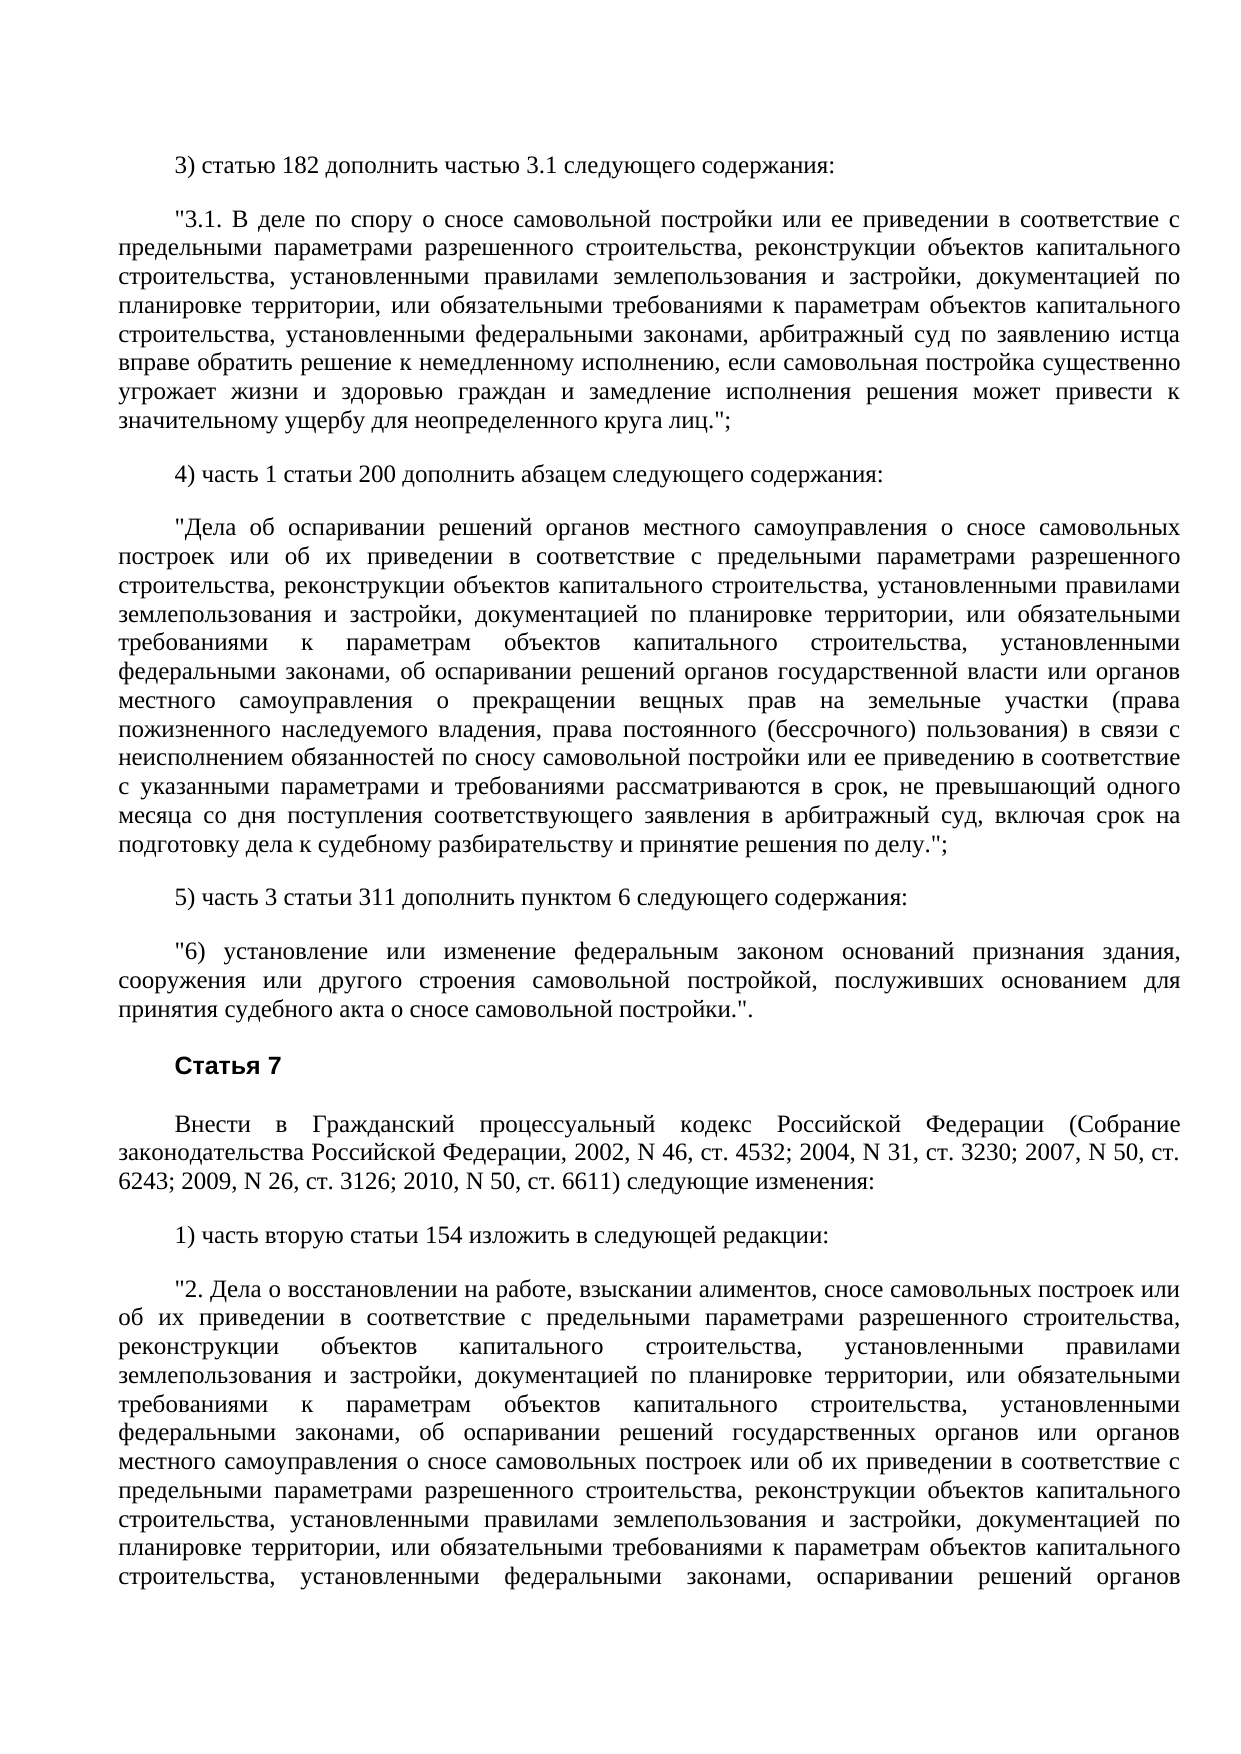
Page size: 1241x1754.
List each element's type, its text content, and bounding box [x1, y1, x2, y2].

text 4) часть 1 статьи 200 дополнить абзацем следующего содержания: [118, 459, 1181, 487]
text 1) часть вторую статьи 154 изложить в следующей редакции: [118, 1220, 1181, 1249]
title Статья 7 [118, 1051, 1181, 1080]
text "6) установление или изменение федеральным законом оснований признания здания, сооружения или другого строения самовольной постройкой, послуживших основанием для принятия судебного акта о сносе самовольной постройки.". [118, 936, 1181, 1022]
text Внести в Гражданский процессуальный кодекс Российской Федерации (Собрание законодательства Российской Федерации, 2002, N 46, ст. 4532; 2004, N 31, ст. 3230; 2007, N 50, ст. 6243; 2009, N 26, ст. 3126; 2010, N 50, ст. 6611) следующие изменения: [118, 1109, 1181, 1195]
text 3) статью 182 дополнить частью 3.1 следующего содержания: [118, 150, 1181, 179]
text "3.1. В деле по спору о сносе самовольной постройки или ее приведении в соответствие с предельными параметрами разрешенного строительства, реконструкции объектов капитального строительства, установленными правилами землепользования и застройки, документацией по планировке территории, или обязательными требованиями к параметрам объектов капитального строительства, установленными федеральными законами, арбитражный суд по заявлению истца вправе обратить решение к немедленному исполнению, если самовольная постройка существенно угрожает жизни и здоровью граждан и замедление исполнения решения может привести к значительному ущербу для неопределенного круга лиц."; [118, 204, 1181, 434]
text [118, 1274, 1181, 1590]
text 5) часть 3 статьи 311 дополнить пунктом 6 следующего содержания: [118, 882, 1181, 911]
text "Дела об оспаривании решений органов местного самоуправления о сносе самовольных построек или об их приведении в соответствие с предельными параметрами разрешенного строительства, реконструкции объектов капитального строительства, установленными правилами землепользования и застройки, документацией по планировке территории, или обязательными требованиями к параметрам объектов капитального строительства, установленными федеральными законами, об оспаривании решений органов государственной власти или органов местного самоуправления о прекращении вещных прав на земельные участки (права пожизненного наследуемого владения, права постоянного (бессрочного) пользования) в связи с неисполнением обязанностей по сносу самовольной постройки или ее приведению в соответствие с указанными параметрами и требованиями рассматриваются в срок, не превышающий одного месяца со дня поступления соответствующего заявления в арбитражный суд, включая срок на подготовку дела к судебному разбирательству и принятие решения по делу."; [118, 512, 1181, 857]
